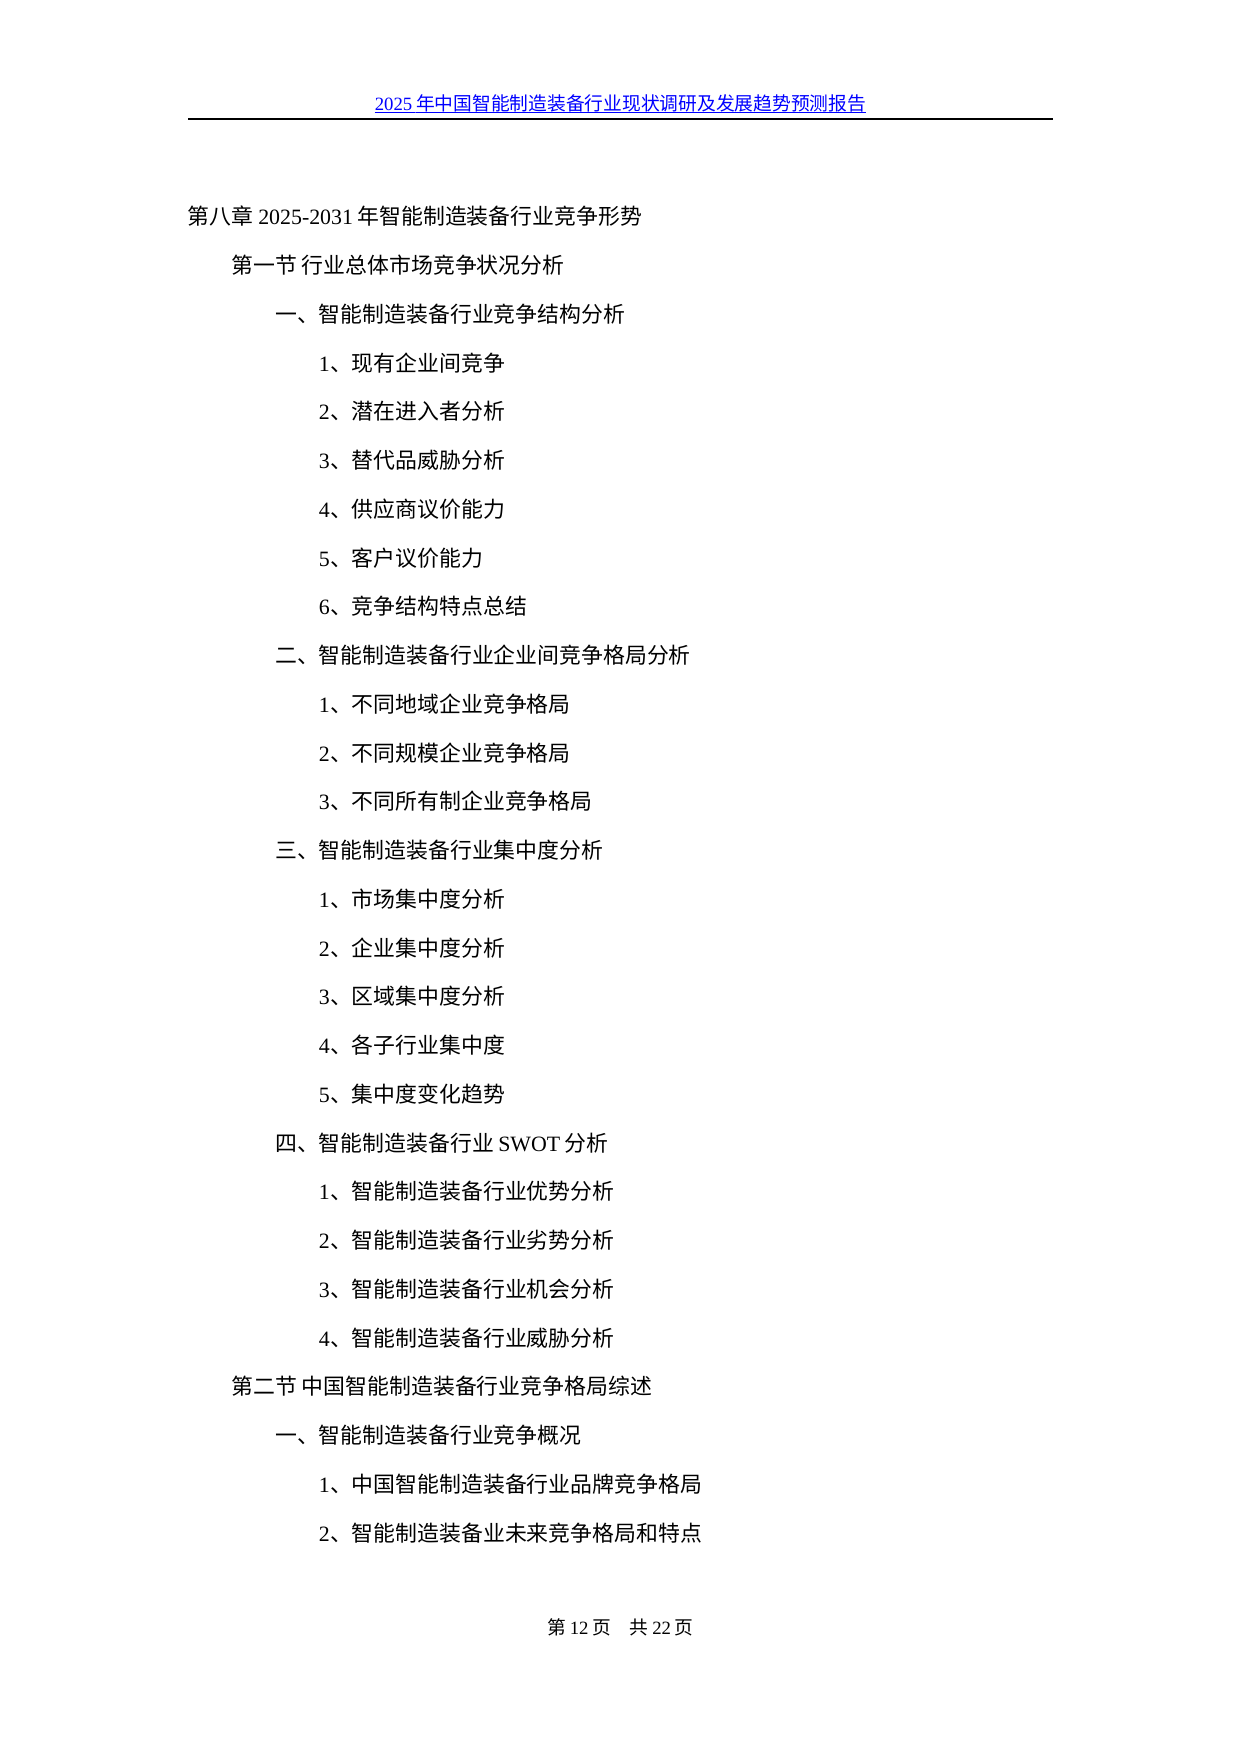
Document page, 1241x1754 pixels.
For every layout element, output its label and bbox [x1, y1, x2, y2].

text [187, 150, 1053, 1548]
